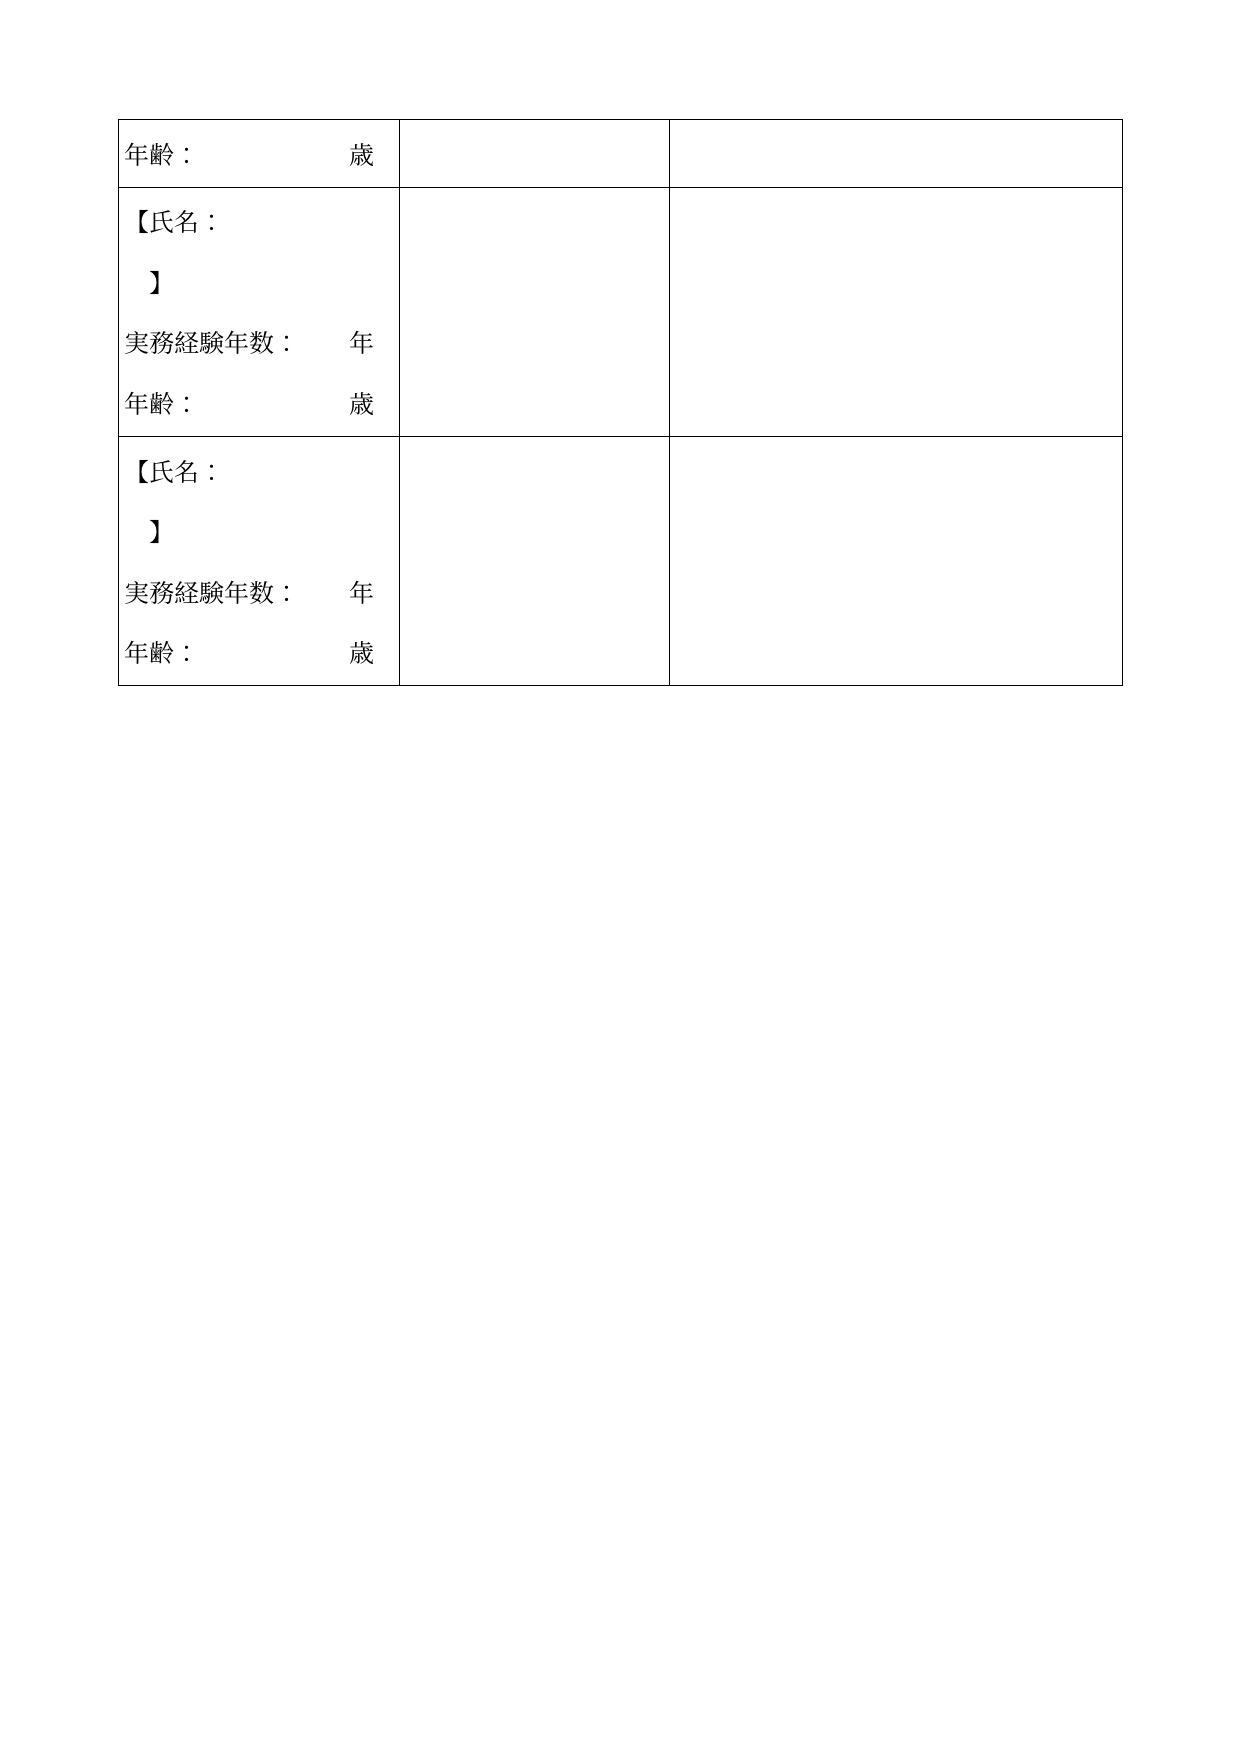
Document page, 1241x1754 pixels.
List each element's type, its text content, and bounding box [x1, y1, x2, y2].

table_cell [400, 188, 669, 436]
table_cell [670, 188, 1122, 436]
table_cell [670, 120, 1122, 187]
table_cell [670, 437, 1122, 685]
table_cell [119, 120, 399, 187]
table_cell 【氏名： 】 実務経験年数： 年 年齢： 歳 [119, 188, 399, 436]
table_cell 【氏名： 】 実務経験年数： 年 年齢： 歳 [119, 437, 399, 685]
table_cell [400, 437, 669, 685]
table_cell [400, 120, 669, 187]
